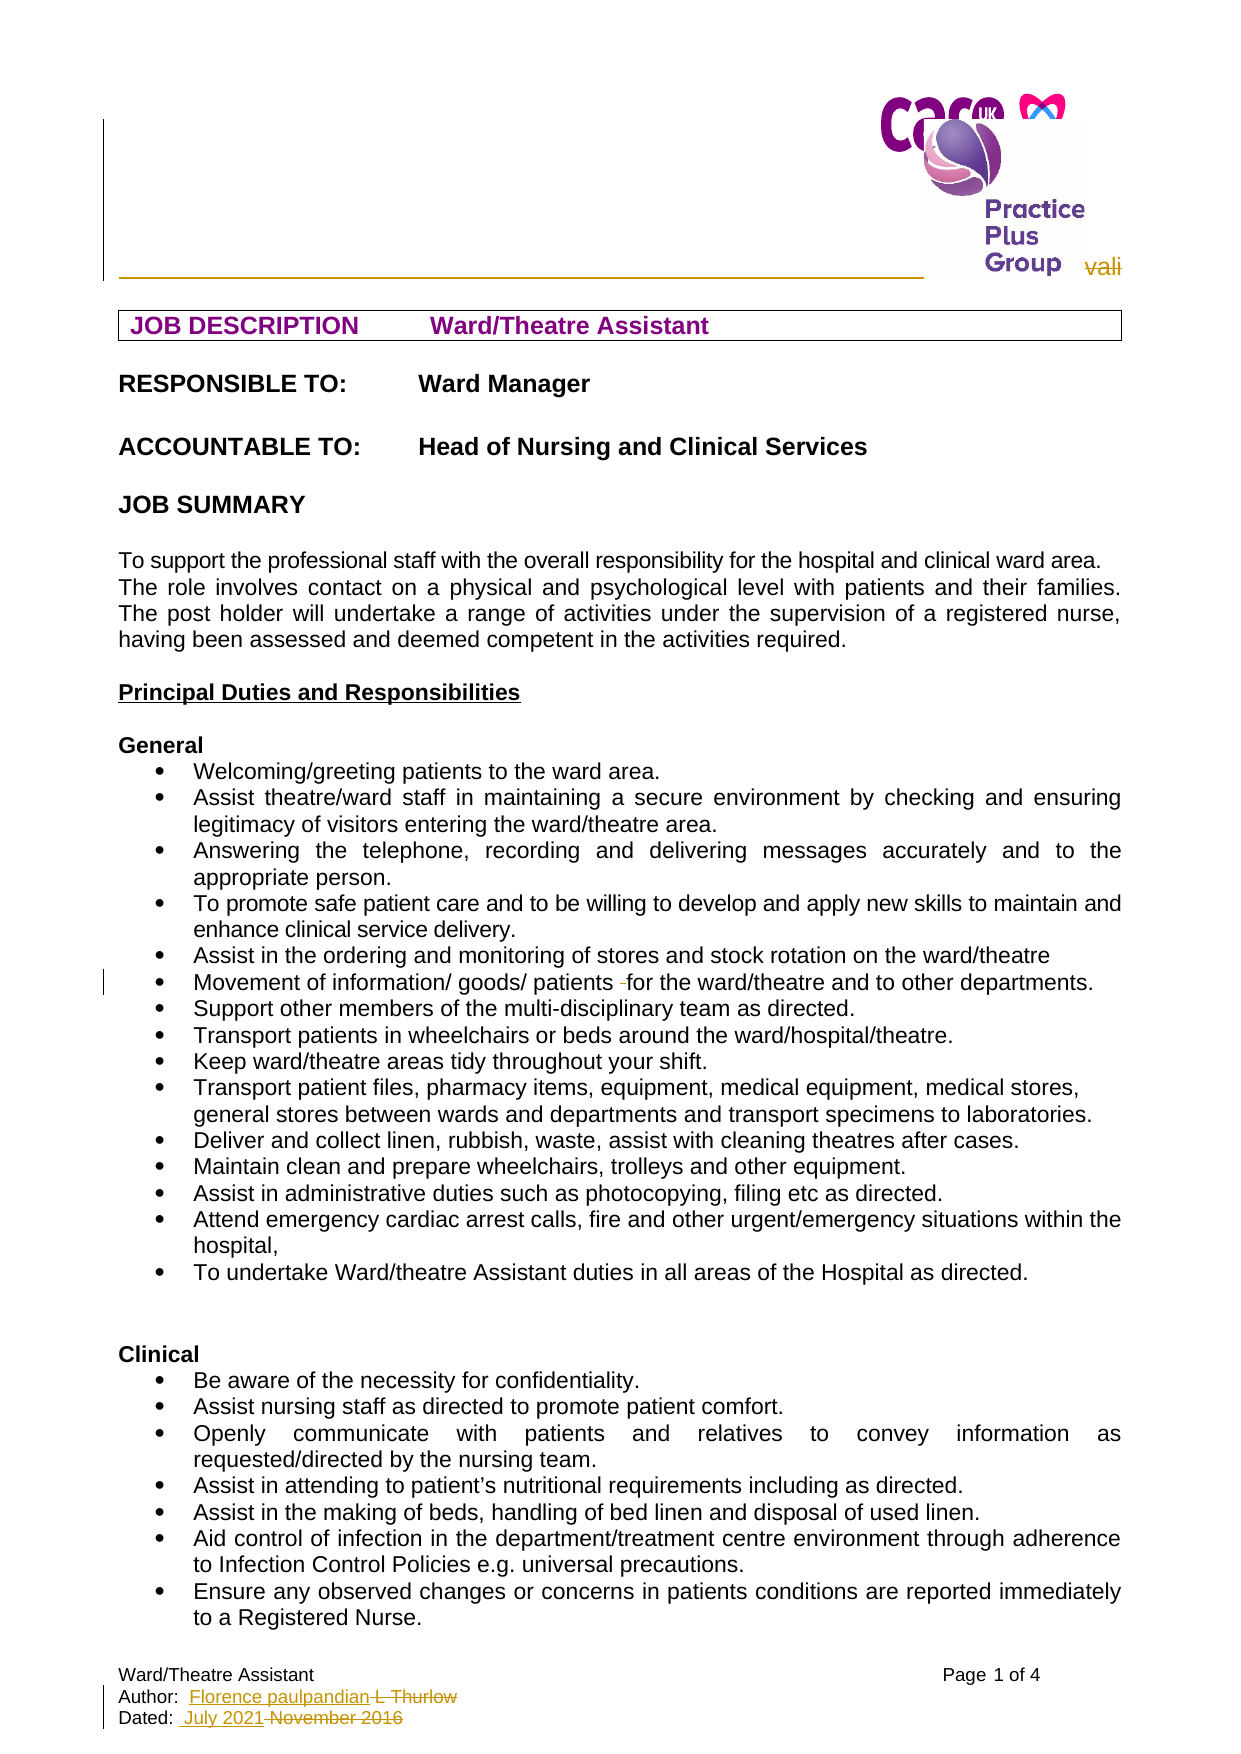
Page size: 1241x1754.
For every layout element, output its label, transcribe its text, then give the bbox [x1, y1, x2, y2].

list To promote safe patient care and to be willing to develop and apply new skills to maintain and enhance clinical service delivery. [156, 890, 1122, 942]
list Deliver and collect linen, rubbish, waste, assist with cleaning theatres after cases. [156, 1127, 1124, 1153]
text The role involves contact on a physical and psychological level with patients and their families. The post holder will undertake a range of activities under the supervision of a registered nurse, having been assessed and deemed competent in the activities required. [118, 573, 1122, 653]
table_header JOB DESCRIPTION Ward/Theatre Assistant [119, 311, 1121, 339]
list Welcoming/greeting patients to the ward area. [156, 758, 1122, 784]
list Assist in attending to patient’s nutritional requirements including as directed. [156, 1472, 1122, 1499]
subtitle Principal Duties and Responsibilities [118, 679, 1122, 705]
list Attend emergency cardiac arrest calls, fire and other urgent/emergency situations within the hospital, [156, 1206, 1124, 1259]
list Be aware of the necessity for confidentiality. [156, 1367, 1122, 1393]
text To support the professional staff with the overall responsibility for the hospital and clinical ward area. [118, 547, 1122, 573]
list Assist nursing staff as directed to promote patient comfort. [156, 1393, 1122, 1420]
list Support other members of the multi-disciplinary team as directed. [156, 995, 1122, 1022]
list Answering the telephone, recording and delivering messages accurately and to the appropriate person. [156, 837, 1122, 890]
text General [118, 732, 1122, 758]
text JOB SUMMARY [118, 490, 1122, 518]
picture [923, 119, 1085, 276]
list Transport patient files, pharmacy items, equipment, medical equipment, medical stores, general stores between wards and departments and transport specimens to laboratories. [156, 1074, 1122, 1127]
list Assist in the ordering and monitoring of stores and stock rotation on the ward/theatre [156, 942, 1122, 969]
list Keep ward/theatre areas tidy throughout your shift. [156, 1048, 1122, 1074]
list Movement of information/ goods/ patients for the ward/theatre and to other departments. [156, 969, 1122, 995]
list Openly communicate with patients and relatives to convey information as requested/directed by the nursing team. [156, 1420, 1122, 1472]
list Assist theatre/ward staff in maintaining a secure environment by checking and ensuring legitimacy of visitors entering the ward/theatre area. [156, 784, 1122, 837]
list Maintain clean and prepare wheelchairs, trolleys and other equipment. [156, 1153, 1124, 1180]
text RESPONSIBLE TO: Ward Manager [118, 369, 1122, 398]
list Transport patients in wheelchairs or beds around the ward/hospital/theatre. [156, 1022, 1122, 1048]
list Assist in administrative duties such as photocopying, filing etc as directed. [156, 1180, 1124, 1206]
list To undertake Ward/theatre Assistant duties in all areas of the Hospital as directed. [156, 1259, 1122, 1285]
list Assist in the making of beds, handling of bed linen and disposal of used linen. [156, 1499, 1122, 1525]
text ACCOUNTABLE TO: Head of Nursing and Clinical Services [118, 432, 1122, 461]
list Aid control of infection in the department/treatment centre environment through adherence to Infection Control Policies e.g. universal precautions. [156, 1525, 1122, 1578]
list Ensure any observed changes or concerns in patients conditions are reported immediately to a Registered Nurse. [156, 1578, 1122, 1631]
text Clinical [118, 1341, 1122, 1367]
